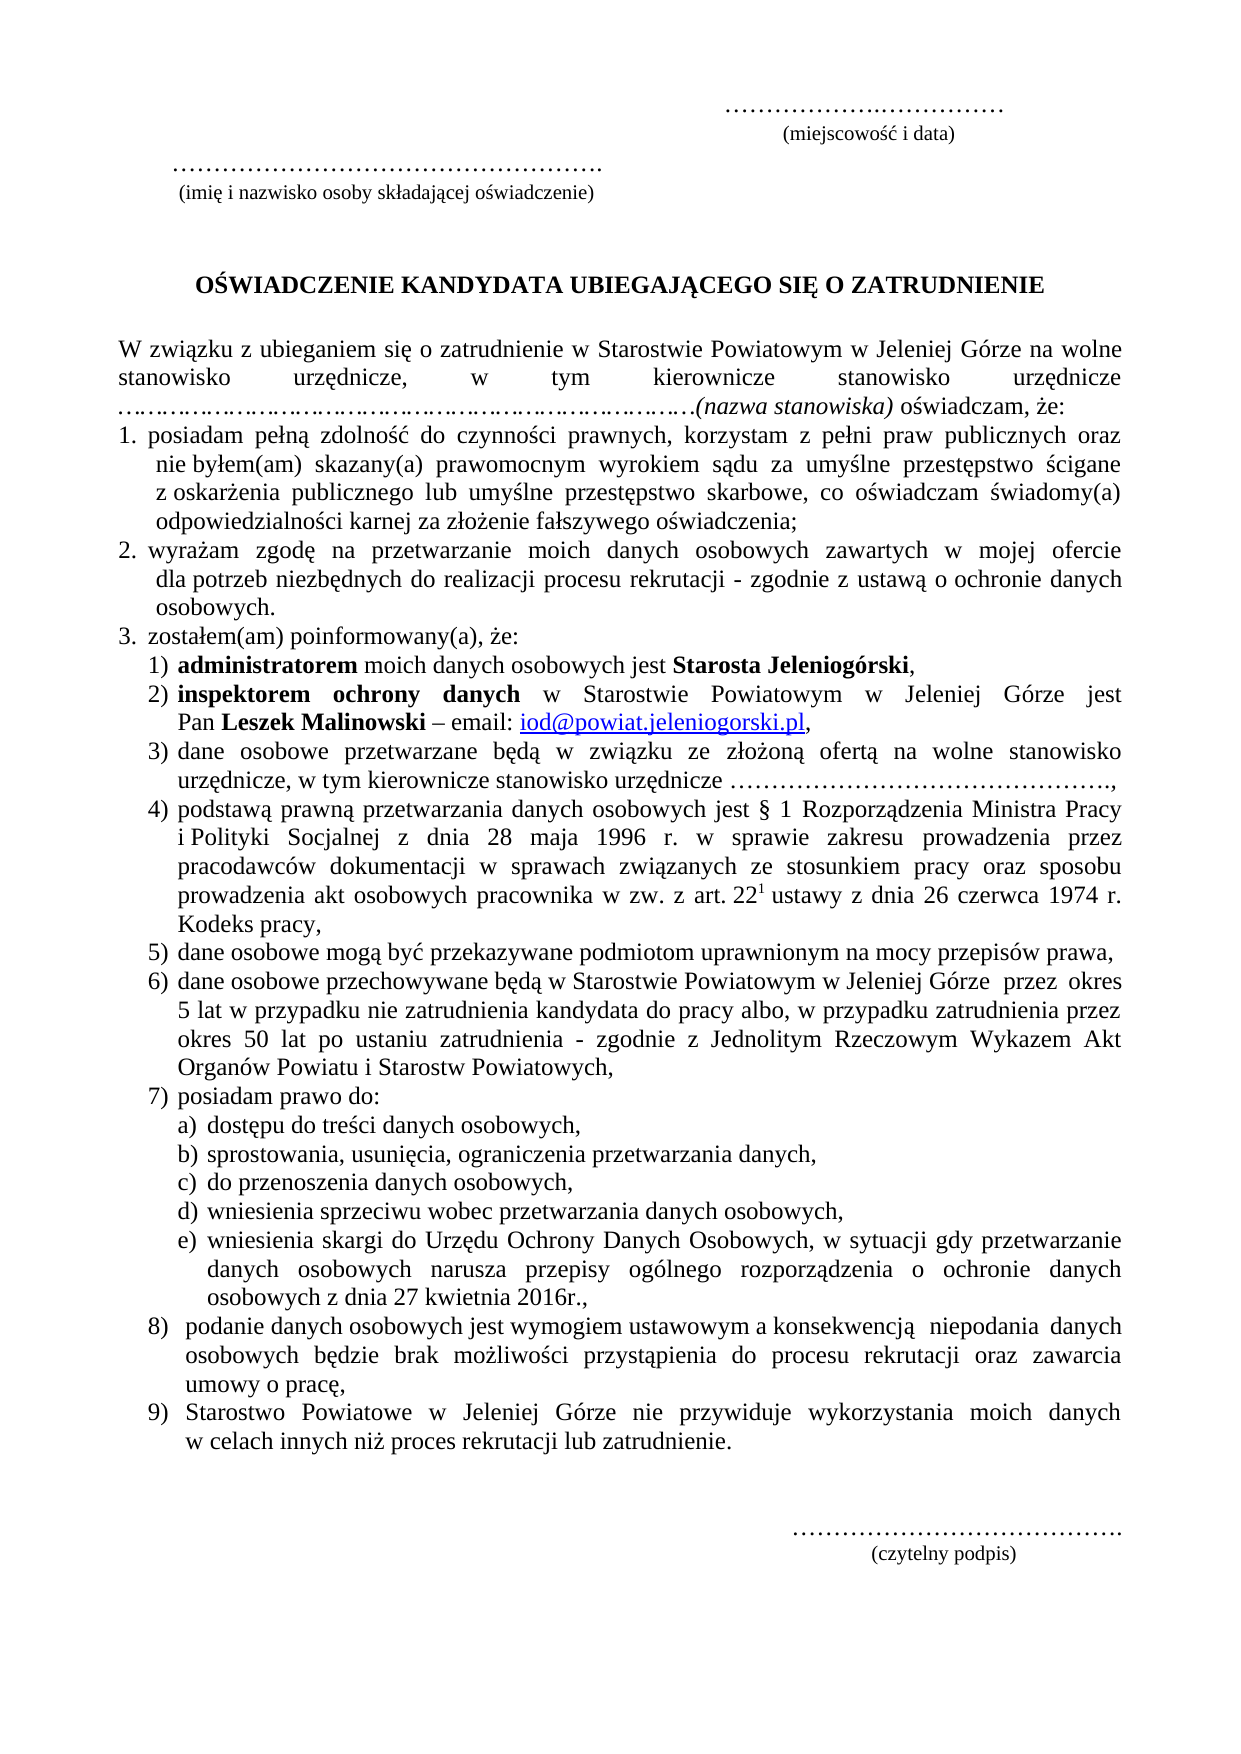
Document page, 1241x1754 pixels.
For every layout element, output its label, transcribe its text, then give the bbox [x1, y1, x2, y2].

text ……………………………………………. [15, 148, 758, 176]
list posiadam pełną zdolność do czynności prawnych, korzystam z pełni praw publicznych oraz nie byłem(am) skazany(a) prawomocnym wyrokiem sądu za umyślne przestępstwo ścigane z oskarżenia publicznego lub umyślne przestępstwo skarbowe, co oświadczam świadomy(a) odpowiedzialności karnej za złożenie fałszywego oświadczenia; [118, 420, 1122, 535]
text ……………….…………… [708, 89, 1122, 117]
list dane osobowe przetwarzane będą w związku ze złożoną ofertą na wolne stanowisko urzędnicze, w tym kierownicze stanowisko urzędnicze ………………………………………., [148, 736, 1122, 794]
text …………………………………. [118, 1512, 1122, 1541]
text OŚWIADCZENIE KANDYDATA UBIEGAJĄCEGO SIĘ O ZATRUDNIENIE [118, 271, 1122, 299]
list posiadam prawo do: [148, 1081, 1122, 1110]
list sprostowania, usunięcia, ograniczenia przetwarzania danych, [177, 1139, 1122, 1167]
list podstawą prawną przetwarzania danych osobowych jest § 1 Rozporządzenia Ministra Pracy i Polityki Socjalnej z dnia 28 maja 1996 r. w sprawie zakresu prowadzenia przez pracodawców dokumentacji w sprawach związanych ze stosunkiem pracy oraz sposobu prowadzenia akt osobowych pracownika w zw. z art. 221 ustawy z dnia 26 czerwca 1974 r. Kodeks pracy, [148, 794, 1122, 937]
list wniesienia skargi do Urzędu Ochrony Danych Osobowych, w sytuacji gdy przetwarzanie danych osobowych narusza przepisy ogólnego rozporządzenia o ochronie danych osobowych z dnia 27 kwietnia 2016r., [177, 1225, 1122, 1311]
list administratorem moich danych osobowych jest Starosta Jeleniogórski, [148, 650, 1122, 679]
text (miejscowość i data) [783, 121, 1122, 145]
list do przenoszenia danych osobowych, [177, 1167, 1122, 1196]
list wniesienia sprzeciwu wobec przetwarzania danych osobowych, [177, 1196, 1122, 1225]
list wyrażam zgodę na przetwarzanie moich danych osobowych zawartych w mojej ofercie dla potrzeb niezbędnych do realizacji procesu rekrutacji - zgodnie z ustawą o ochronie danych osobowych. [118, 535, 1122, 621]
list zostałem(am) poinformowany(a), że: [118, 621, 1122, 650]
text W związku z ubieganiem się o zatrudnienie w Starostwie Powiatowym w Jeleniej Górze na wolne stanowisko urzędnicze, w tym kierownicze stanowisko urzędnicze ……………………………………………………………………(nazwa stanowiska) oświadczam, że: [118, 334, 1122, 420]
text (czytelny podpis) [118, 1541, 1122, 1565]
list dostępu do treści danych osobowych, [177, 1110, 1122, 1139]
list inspektorem ochrony danych w Starostwie Powiatowym w Jeleniej Górze jest Pan Leszek Malinowski – email: iod@powiat.jeleniogorski.pl, [148, 679, 1122, 736]
list dane osobowe mogą być przekazywane podmiotom uprawnionym na mocy przepisów prawa, [148, 937, 1122, 966]
text (imię i nazwisko osoby składającej oświadczenie) [15, 180, 758, 204]
list Starostwo Powiatowe w Jeleniej Górze nie przywiduje wykorzystania moich danych w celach innych niż proces rekrutacji lub zatrudnienie. [148, 1397, 1122, 1455]
list dane osobowe przechowywane będą w Starostwie Powiatowym w Jeleniej Górze przez okres 5 lat w przypadku nie zatrudnienia kandydata do pracy albo, w przypadku zatrudnienia przez okres 50 lat po ustaniu zatrudnienia - zgodnie z Jednolitym Rzeczowym Wykazem Akt Organów Powiatu i Starostw Powiatowych, [148, 966, 1122, 1081]
list podanie danych osobowych jest wymogiem ustawowym a konsekwencją niepodania danych osobowych będzie brak możliwości przystąpienia do procesu rekrutacji oraz zawarcia umowy o pracę, [148, 1311, 1122, 1397]
